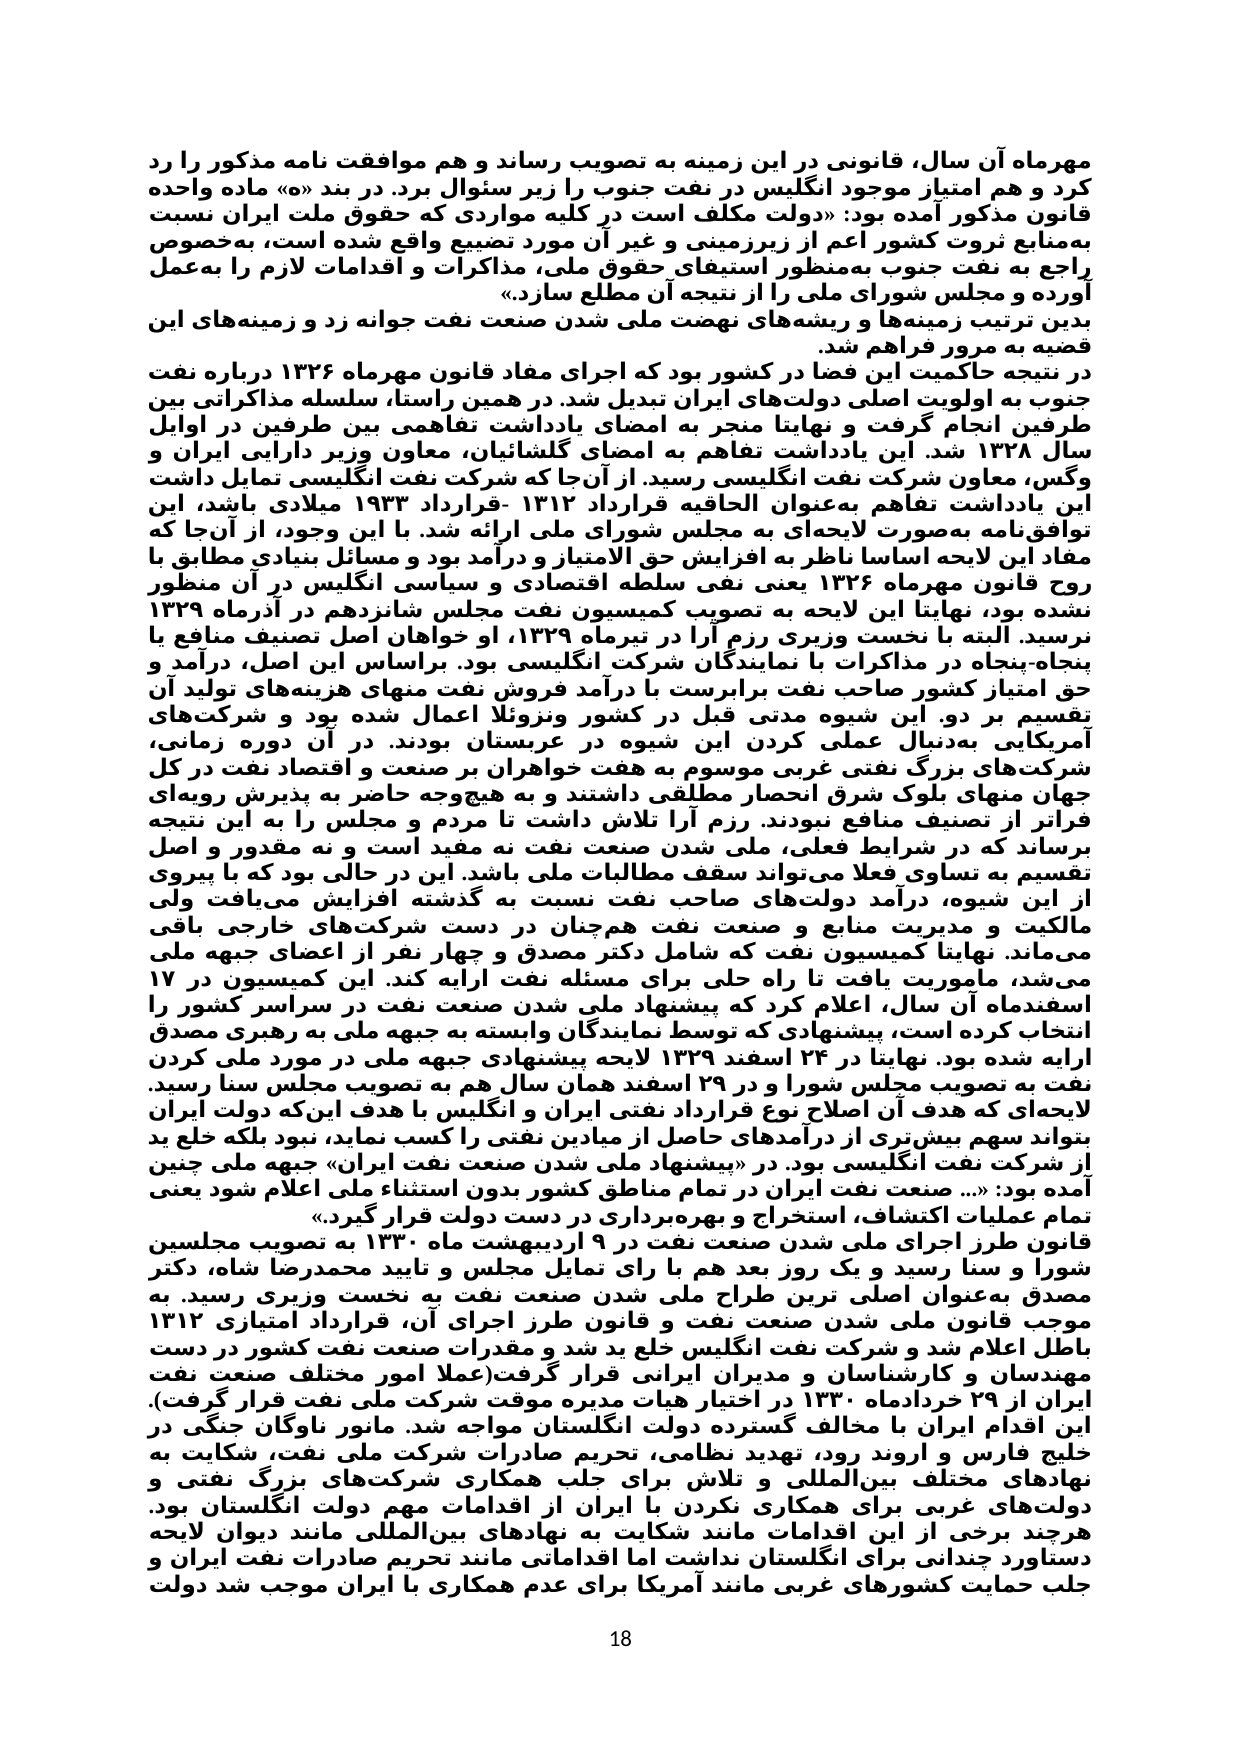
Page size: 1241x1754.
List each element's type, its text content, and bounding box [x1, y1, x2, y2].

text بدین ترتیب زمینه‌ها و ریشه‌های نهضت ملی شدن صنعت نفت جوانه زد و زمینه‌های این قضیه به مرور فراهم شد. [148, 306, 1093, 358]
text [148, 148, 1093, 306]
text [148, 1228, 1093, 1597]
text در نتیجه حاکمیت این فضا در کشور بود که اجرای مفاد قانون مهرماه ۱۳۲۶ درباره نفت جنوب به اولویت اصلی دولت‌های ایران تبدیل شد. در همین راستا، سلسله مذاکراتی بین طرفین انجام گرفت و نهایتا منجر به امضای یادداشت تفاهمی بین طرفین در اوایل سال ۱۳۲۸ شد. این یادداشت تفاهم به امضای گلشائیان، معاون وزیر دارایی ایران و وگس، معاون شرکت نفت انگلیسی رسید. از آن‌جا که شرکت نفت انگلیسی تمایل داشت این یادداشت تفاهم به‌عنوان الحاقیه قرارداد ۱۳۱۲ -قرارداد ۱۹۳۳ میلادی باشد، این توافق‌نامه به‌صورت لایحه‌ای به مجلس شورای ملی ارائه شد. با این وجود، از آن‌جا که مفاد این لایحه اساسا ناظر به افزایش حق الامتیاز و درآمد بود و مسائل بنیادی مطابق با روح قانون مهرماه ۱۳۲۶ یعنی نفی سلطه اقتصادی و سیاسی انگلیس در آن منظور نشده بود، نهایتا این لایحه به تصویب کمیسیون نفت مجلس شانزدهم در آذرماه ۱۳۲۹ نرسید. البته با نخست وزیری رزم آرا در تیرماه ۱۳۲۹، او خواهان اصل تصنیف منافع یا پنجاه-پنجاه در مذاکرات با نمایندگان شرکت انگلیسی بود. براساس این اصل، درآمد و حق امتیاز کشور صاحب نفت برابرست با درآمد فروش نفت منهای هزینه‌های تولید آن تقسیم بر دو. این شیوه مدتی قبل در کشور ونزوئلا اعمال شده بود و شرکت‌های آمریکایی به‌دنبال عملی کردن این شیوه در عربستان بودند. در آن دوره زمانی، شرکت‌های بزرگ نفتی غربی موسوم به هفت خواهران بر صنعت و اقتصاد نفت در کل جهان منهای بلوک شرق انحصار مطلقی داشتند و به هیچ‌وجه حاضر به پذیرش رویه‌ای فراتر از تصنیف منافع نبودند. رزم آرا تلاش داشت تا مردم و مجلس را به این نتیجه برساند که در شرایط فعلی، ملی شدن صنعت نفت نه مفید است و نه مقدور و اصل تقسیم به تساوی فعلا می‌تواند سقف مطالبات ملی باشد. این در حالی بود که با پیروی از این شیوه، درآمد دولت‌های صاحب نفت نسبت به گذشته افزایش می‌یافت ولی مالکیت و مدیریت منابع و صنعت نفت هم‌چنان در دست شرکت‌های خارجی باقی می‌ماند. نهایتا کمیسیون نفت که شامل دکتر مصدق و چهار نفر از اعضای جبهه ملی می‌شد، ماموریت یافت تا راه حلی برای مسئله نفت ارایه کند. این کمیسیون در ۱۷ اسفندماه آن سال، اعلام کرد که پیشنهاد ملی شدن صنعت نفت در سراسر کشور را انتخاب کرده است، پیشنهادی که توسط نمایندگان وابسته به جبهه ملی به رهبری مصدق ارایه شده بود. نهایتا در ۲۴ اسفند ۱۳۲۹ لایحه پیشنهادی جبهه ملی در مورد ملی کردن نفت به تصویب مجلس شورا و در ۲۹ اسفند همان سال هم به تصویب مجلس سنا رسید. لایحه‌ای که هدف آن اصلاح نوع قرارداد نفتی ایران و انگلیس با هدف این‌که دولت ایران بتواند سهم بیش‌تری از درآمدهای حاصل از میادین نفتی را کسب نماید، نبود بلکه خلع ید از شرکت نفت انگلیسی بود. در «پیشنهاد ملی شدن صنعت نفت ایران» جبهه ملی چنین آمده بود: «... صنعت نفت ایران در تمام مناطق کشور بدون استثناء ملی اعلام شود یعنی تمام عملیات اکتشاف، استخراج و بهره‌برداری در دست دولت قرار گیرد.» [148, 358, 1093, 1228]
